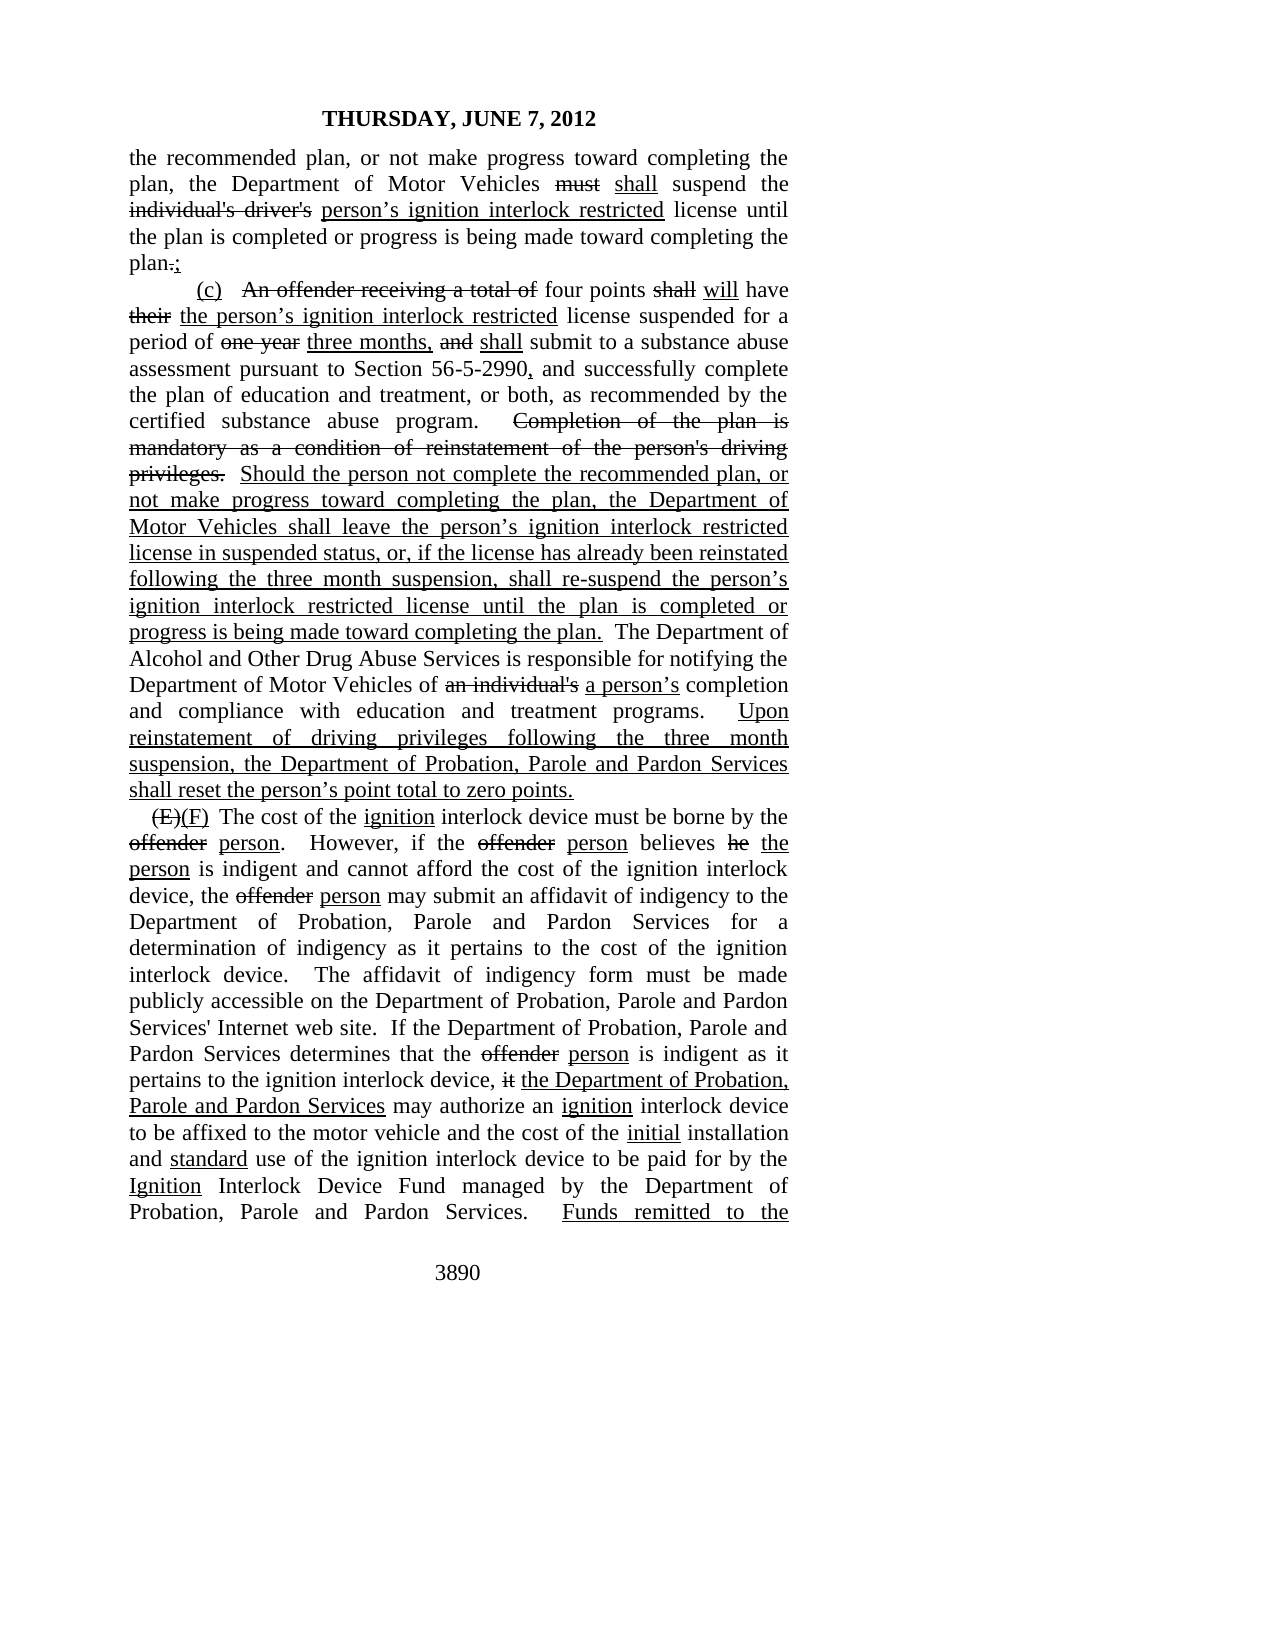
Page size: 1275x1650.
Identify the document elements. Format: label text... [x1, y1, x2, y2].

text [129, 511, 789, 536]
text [129, 803, 789, 1224]
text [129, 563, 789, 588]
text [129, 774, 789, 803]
text (c) An offender receiving a total of four points shall will have their the person’s ignition interlock restricted license suspended for a period of one year three months, and shall submit to a substance abuse assessment pursuant to Section 56-5-2990, and successfully complete the plan of education and treatment, or both, as recommended by the certified substance abuse program. Completion of the plan is mandatory as a condition of reinstatement of the person's driving privileges. Should the person not complete the recommended plan, or not make progress toward completing the plan, the Department of Motor Vehicles shall leave the person’s ignition interlock restricted license in suspended status, or, if the license has already been reinstated following the three month suspension, shall re-suspend the person’s ignition interlock restricted license until the plan is completed or progress is being made toward completing the plan. The Department of Alcohol and Other Drug Abuse Services is responsible for notifying the Department of Motor Vehicles of an individual's a person’s completion and compliance with education and treatment programs. Upon reinstatement of driving privileges following the three month suspension, the Department of Probation, Parole and Pardon Services shall reset the person’s point total to zero points. [129, 590, 789, 746]
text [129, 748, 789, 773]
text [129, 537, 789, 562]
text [129, 144, 789, 276]
text (c) An offender receiving a total of four points shall will have their the person’s ignition interlock restricted license suspended for a period of one year three months, and shall submit to a substance abuse assessment pursuant to Section 56-5-2990, and successfully complete the plan of education and treatment, or both, as recommended by the certified substance abuse program. Completion of the plan is mandatory as a condition of reinstatement of the person's driving privileges. Should the person not complete the recommended plan, or not make progress toward completing the plan, the Department of Motor Vehicles shall leave the person’s ignition interlock restricted license in suspended status, or, if the license has already been reinstated following the three month suspension, shall re-suspend the person’s ignition interlock restricted license until the plan is completed or progress is being made toward completing the plan. The Department of Alcohol and Other Drug Abuse Services is responsible for notifying the Department of Motor Vehicles of an individual's a person’s completion and compliance with education and treatment programs. Upon reinstatement of driving privileges following the three month suspension, the Department of Probation, Parole and Pardon Services shall reset the person’s point total to zero points. [129, 276, 789, 509]
